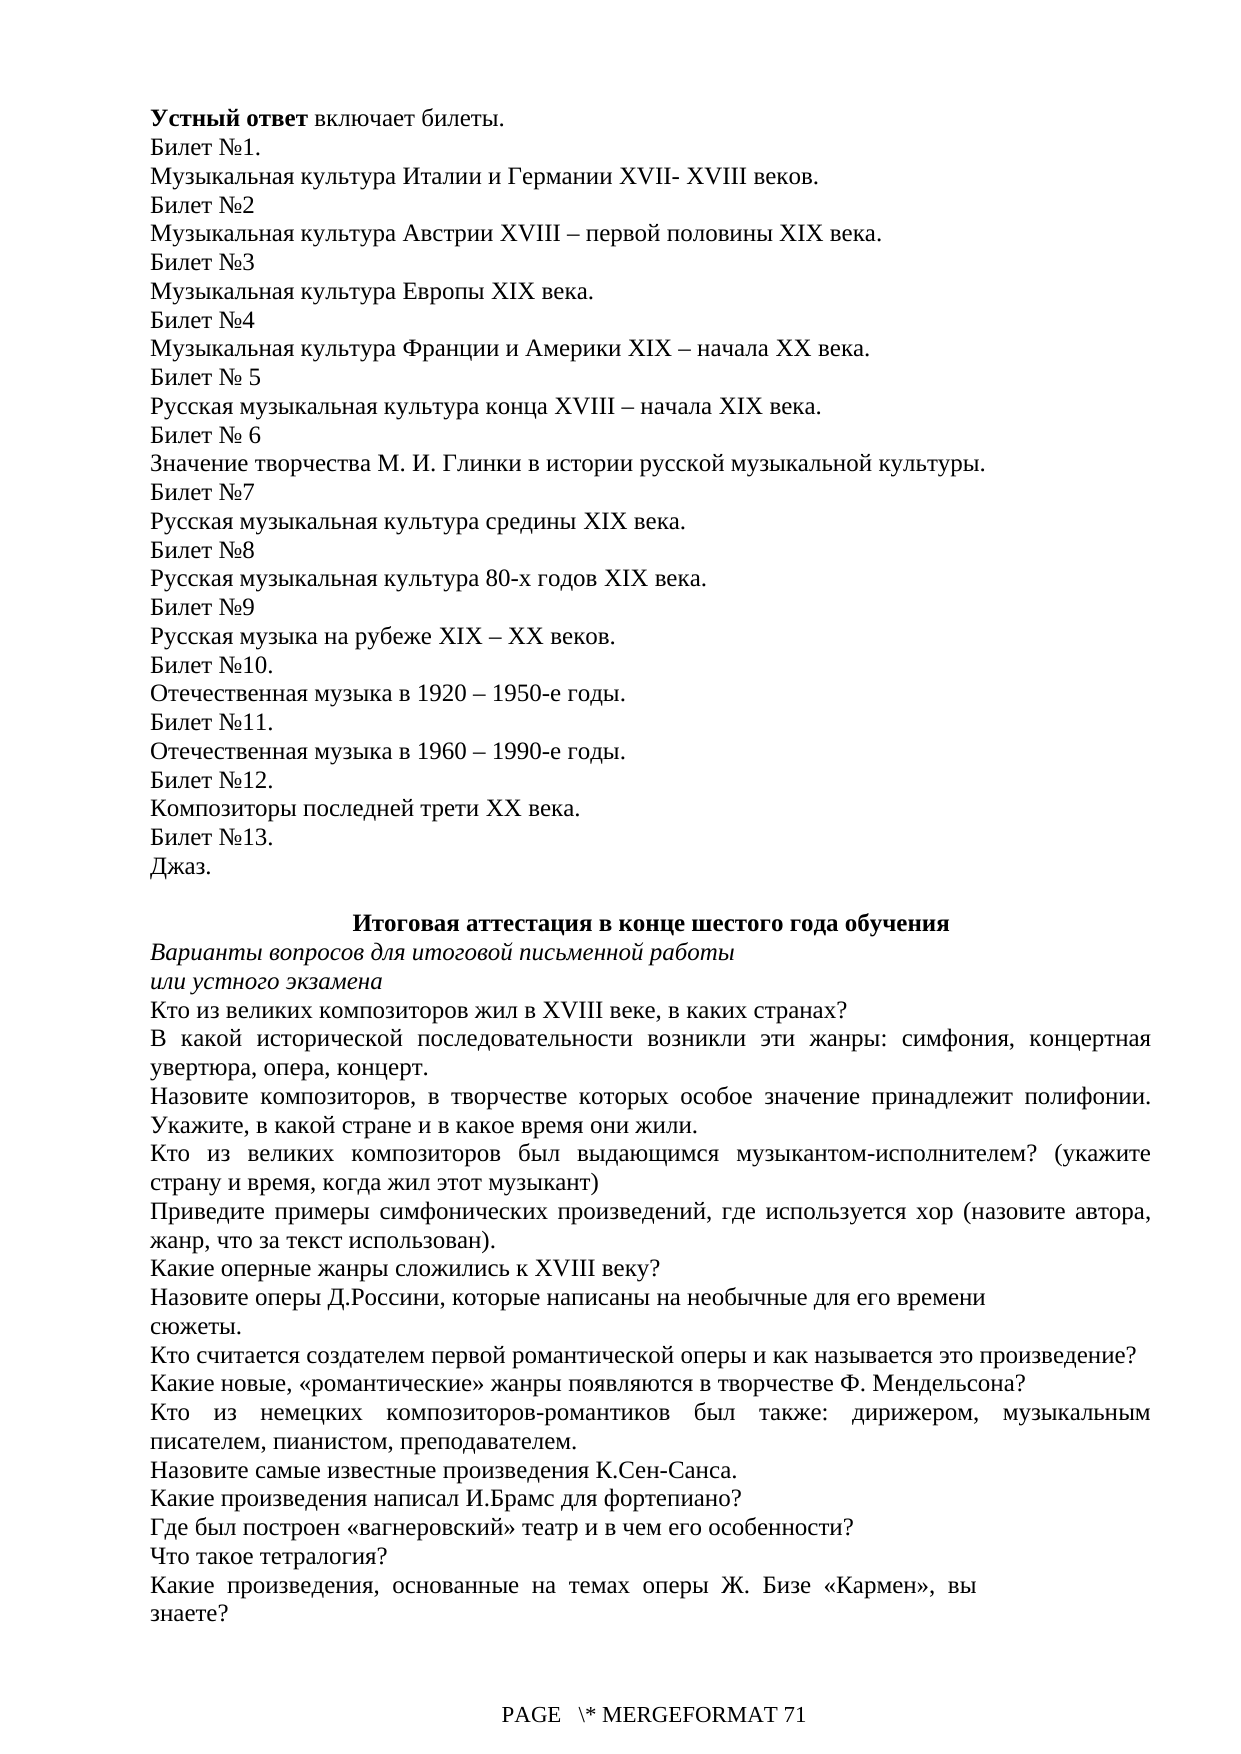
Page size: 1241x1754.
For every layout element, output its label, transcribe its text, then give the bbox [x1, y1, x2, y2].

text Музыкальная культура Европы XIX века. [150, 276, 1152, 305]
text Билет №11. [150, 707, 1152, 736]
text Билет №9 [150, 592, 1152, 621]
text Где был построен «вагнеровский» театр и в чем его особенности? [150, 1512, 1152, 1541]
text Кто из немецких композиторов-романтиков был также: дирижером, музыкальным писателем, пианистом, преподавателем. [150, 1397, 1152, 1455]
text или устного экзамена [150, 966, 1152, 995]
text Кто из великих композиторов жил в XVIII веке, в каких странах? [150, 995, 1152, 1023]
text Билет № 5 [150, 362, 1152, 391]
text Русская музыкальная культура средины XIX века. [150, 506, 1152, 535]
text Музыкальная культура Франции и Америки XIX – начала XX века. [150, 333, 1152, 362]
text В какой исторической последовательности возникли эти жанры: симфония, концертная увертюра, опера, концерт. [150, 1023, 1152, 1081]
text Отечественная музыка в 1920 – 1950-е годы. [150, 678, 1152, 707]
text Значение творчества М. И. Глинки в истории русской музыкальной культуры. [150, 448, 1152, 477]
text знаете? [150, 1598, 1152, 1627]
text Билет №4 [150, 305, 1152, 333]
text Что такое тетралогия? [150, 1541, 1152, 1570]
text Назовите композиторов, в творчестве которых особое значение принадлежит полифонии. Укажите, в какой стране и в какое время они жили. [150, 1081, 1152, 1138]
text Билет №3 [150, 247, 1152, 276]
text Джаз. [150, 851, 1152, 880]
text Композиторы последней трети XX века. [150, 793, 1152, 822]
text Какие произведения, основанные на темах оперы Ж. Бизе «Кармен», вы [150, 1570, 1152, 1598]
text Приведите примеры симфонических произведений, где используется хор (назовите автора, жанр, что за текст использован). [150, 1196, 1152, 1253]
text Устный ответ включает билеты. [150, 103, 1152, 132]
text Русская музыкальная культура конца XVIII – начала XIX века. [150, 391, 1152, 420]
text Какие новые, «романтические» жанры появляются в творчестве Ф. Мендельсона? [150, 1368, 1152, 1397]
text Какие произведения написал И.Брамс для фортепиано? [150, 1483, 1152, 1512]
text Билет №12. [150, 765, 1152, 793]
text Русская музыкальная культура 80-х годов XIX века. [150, 563, 1152, 592]
text Билет №7 [150, 477, 1152, 506]
text Музыкальная культура Италии и Германии XVII- XVIII веков. [150, 161, 1152, 190]
text Итоговая аттестация в конце шестого года обучения [150, 908, 1152, 937]
text Кто считается создателем первой романтической оперы и как называется это произведение? [150, 1340, 1152, 1368]
text Варианты вопросов для итоговой письменной работы [150, 937, 1152, 966]
text сюжеты. [150, 1311, 1152, 1340]
text Билет №13. [150, 822, 1152, 851]
text Назовите оперы Д.Россини, которые написаны на необычные для его времени [150, 1282, 1152, 1311]
text Билет № 6 [150, 420, 1152, 448]
text Назовите самые известные произведения К.Сен-Санса. [150, 1455, 1152, 1483]
text Билет №2 [150, 190, 1152, 218]
text Билет №8 [150, 535, 1152, 563]
text Билет №10. [150, 650, 1152, 678]
text Русская музыка на рубеже XIX – XX веков. [150, 621, 1152, 650]
text Кто из великих композиторов был выдающимся музыкантом-исполнителем? (укажите страну и время, когда жил этот музыкант) [150, 1138, 1152, 1196]
text Музыкальная культура Австрии XVIII – первой половины XIX века. [150, 218, 1152, 247]
text Билет №1. [150, 132, 1152, 161]
text Какие оперные жанры сложились к XVIII веку? [150, 1253, 1152, 1282]
text Отечественная музыка в 1960 – 1990-е годы. [150, 736, 1152, 765]
